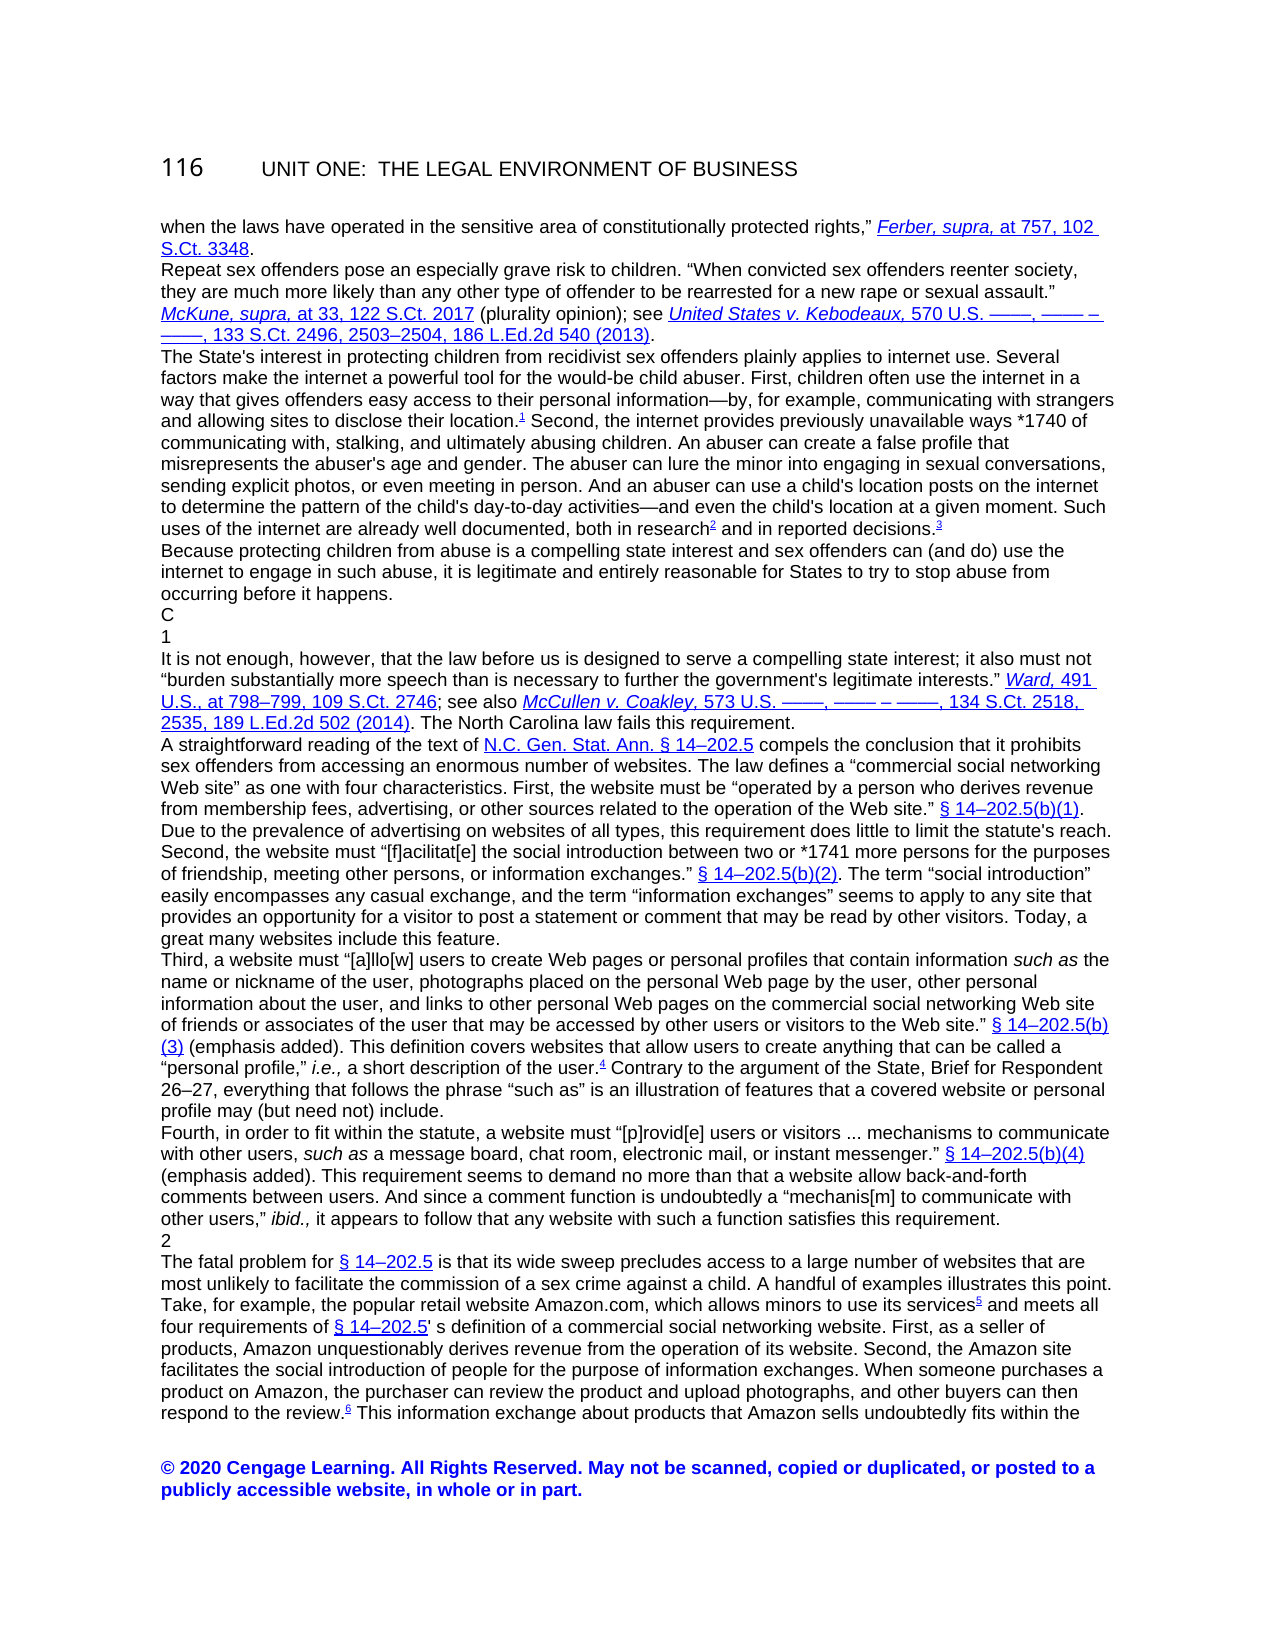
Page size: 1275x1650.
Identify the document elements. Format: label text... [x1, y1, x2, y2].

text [161, 1294, 1114, 1423]
text The fatal problem for § 14–202.5 is that its wide sweep precludes access to a large number of websites that are most unlikely to facilitate the commission of a sex crime against a child. A handful of examples illustrates this point. [161, 1251, 1114, 1294]
text Second, the website must “[f]acilitat[e] the social introduction between two or *1741 more persons for the purposes of friendship, meeting other persons, or information exchanges.” § 14–202.5(b)(2). The term “social introduction” easily encompasses any casual exchange, and the term “information exchanges” seems to apply to any site that provides an opportunity for a visitor to post a statement or comment that may be read by other visitors. Today, a great many websites include this feature. [161, 841, 1114, 949]
text The State's interest in protecting children from recidivist sex offenders plainly applies to internet use. Several factors make the internet a powerful tool for the would-be child abuser. First, children often use the internet in a way that gives offenders easy access to their personal information—by, for example, communicating with strangers and allowing sites to disclose their location.1 Second, the internet provides previously unavailable ways *1740 of communicating with, stalking, and ultimately abusing children. An abuser can create a false profile that misrepresents the abuser's age and gender. The abuser can lure the minor into engaging in sexual conversations, sending explicit photos, or even meeting in person. And an abuser can use a child's location posts on the internet to determine the pattern of the child's day-to-day activities—and even the child's location at a given moment. Such uses of the internet are already well documented, both in research2 and in reported decisions.3 [161, 345, 1114, 539]
text Third, a website must “[a]llo[w] users to create Web pages or personal profiles that contain information such as the name or nickname of the user, photographs placed on the personal Web page by the user, other personal information about the user, and links to other personal Web pages on the commercial social networking Web site of friends or associates of the user that may be accessed by other users or visitors to the Web site.” § 14–202.5(b)(3) (emphasis added). This definition covers websites that allow users to create anything that can be called a “personal profile,” i.e., a short description of the user.4 Contrary to the argument of the State, Brief for Respondent 26–27, everything that follows the phrase “such as” is an illustration of features that a covered website or personal profile may (but need not) include. [161, 949, 1114, 1122]
text Because protecting children from abuse is a compelling state interest and sex offenders can (and do) use the internet to engage in such abuse, it is legitimate and entirely reasonable for States to try to stop abuse from occurring before it happens. [161, 539, 1114, 604]
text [161, 216, 1114, 259]
text 1 [161, 626, 1114, 647]
text Fourth, in order to fit within the statute, a website must “[p]rovid[e] users or visitors ... mechanisms to communicate with other users, such as a message board, chat room, electronic mail, or instant messenger.” § 14–202.5(b)(4) (emphasis added). This requirement seems to demand no more than that a website allow back-and-forth comments between users. And since a comment function is undoubtedly a “mechanis[m] to communicate with other users,” ibid., it appears to follow that any website with such a function satisfies this requirement. [161, 1122, 1114, 1229]
text A straightforward reading of the text of N.C. Gen. Stat. Ann. § 14–202.5 compels the conclusion that it prohibits sex offenders from accessing an enormous number of websites. The law defines a “commercial social networking Web site” as one with four characteristics. First, the website must be “operated by a person who derives revenue from membership fees, advertising, or other sources related to the operation of the Web site.” § 14–202.5(b)(1). Due to the prevalence of advertising on websites of all types, this requirement does little to limit the statute's reach. [161, 733, 1114, 841]
text It is not enough, however, that the law before us is designed to serve a compelling state interest; it also must not “burden substantially more speech than is necessary to further the government's legitimate interests.” Ward, 491 U.S., at 798–799, 109 S.Ct. 2746; see also McCullen v. Coakley, 573 U.S. ––––, –––– – ––––, 134 S.Ct. 2518, 2535, 189 L.Ed.2d 502 (2014). The North Carolina law fails this requirement. [161, 647, 1114, 733]
text C [161, 604, 1114, 626]
text Repeat sex offenders pose an especially grave risk to children. “When convicted sex offenders reenter society, they are much more likely than any other type of offender to be rearrested for a new rape or sexual assault.” McKune, supra, at 33, 122 S.Ct. 2017 (plurality opinion); see United States v. Kebodeaux, 570 U.S. ––––, –––– – ––––, 133 S.Ct. 2496, 2503–2504, 186 L.Ed.2d 540 (2013). [161, 259, 1114, 345]
text 2 [161, 1229, 1114, 1251]
